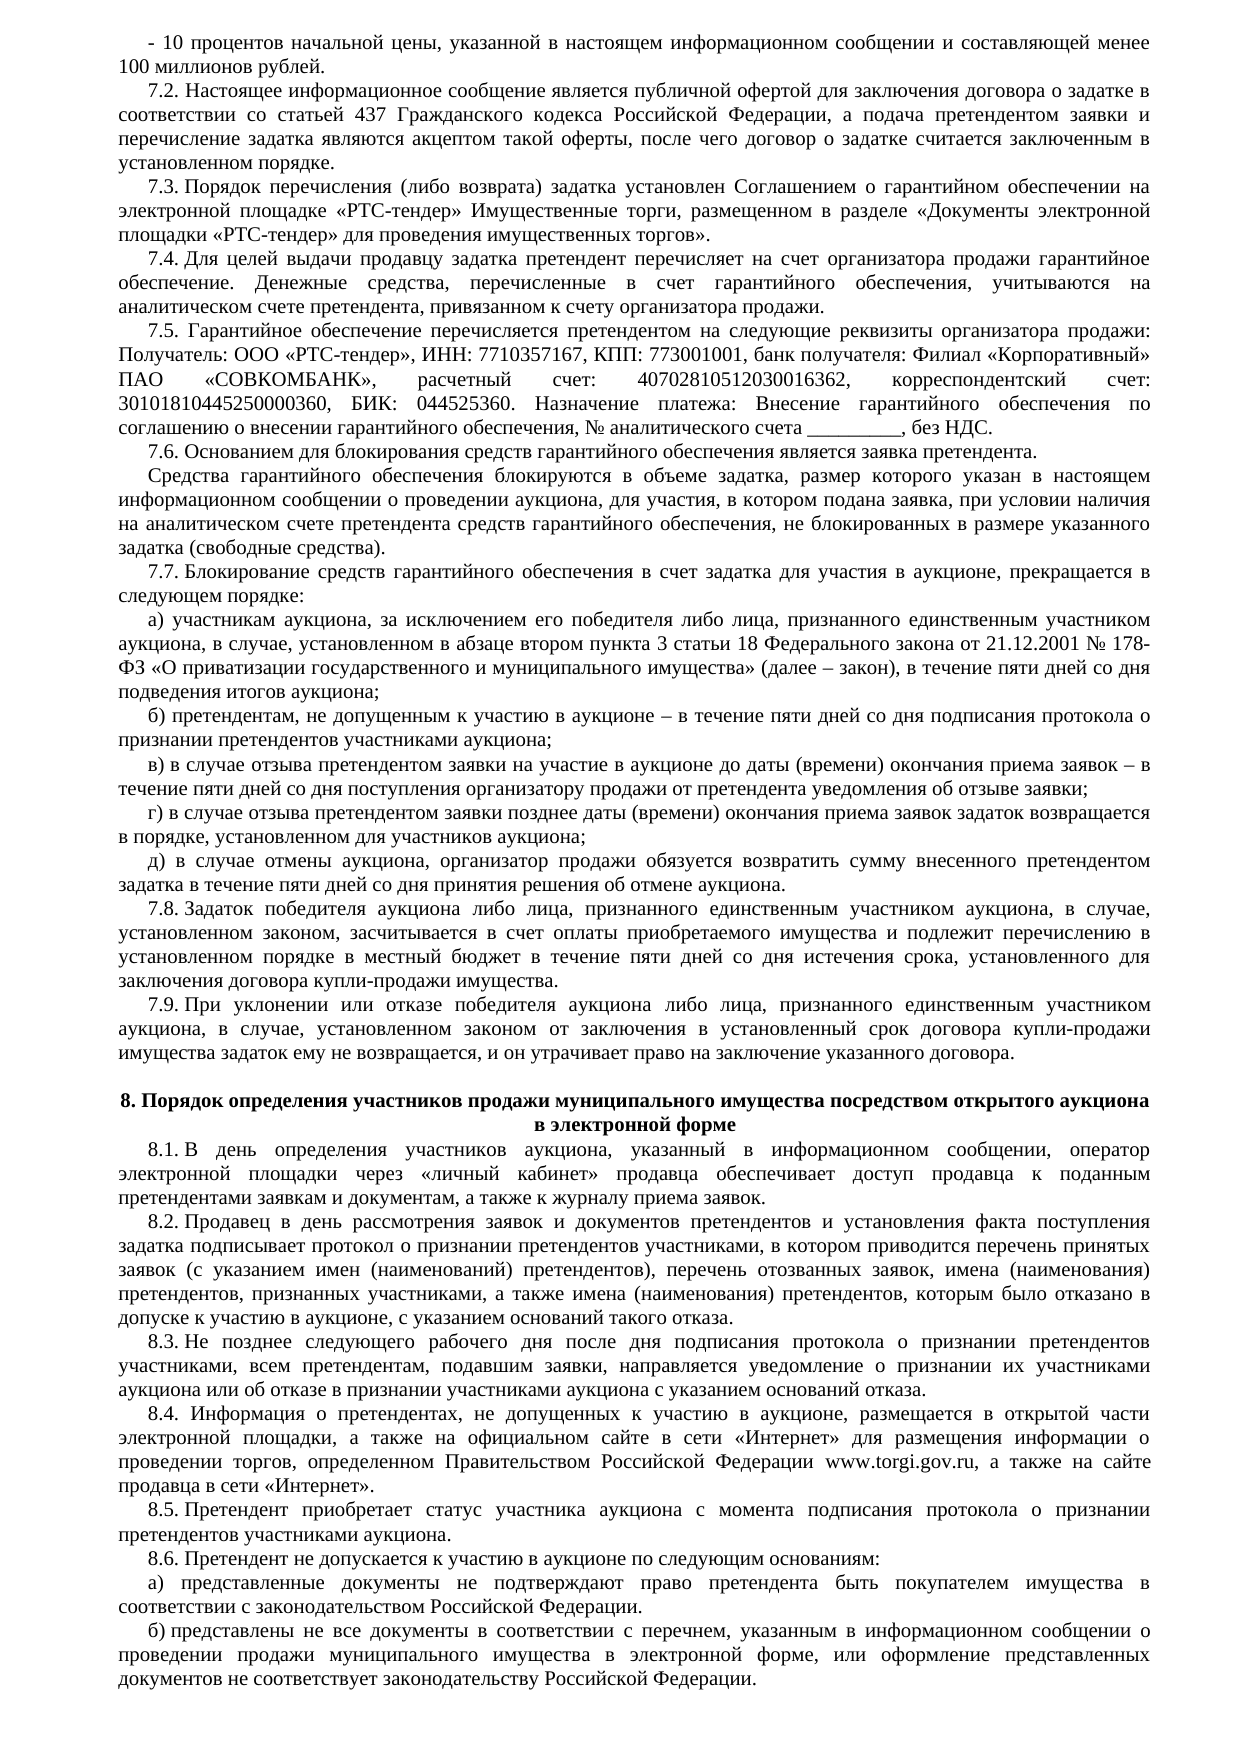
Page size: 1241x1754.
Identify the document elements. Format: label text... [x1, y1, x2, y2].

text б) претендентам, не допущенным к участию в аукционе – в течение пяти дней со дня подписания протокола о признании претендентов участниками аукциона; [118, 703, 1152, 751]
text 7.5. Гарантийное обеспечение перечисляется претендентом на следующие реквизиты организатора продажи: Получатель: ООО «РТС-тендер», ИНН: 7710357167, КПП: 773001001, банк получателя: Филиал «Корпоративный» ПАО «СОВКОМБАНК», расчетный счет: 40702810512030016362, корреспондентский счет: 30101810445250000360, БИК: 044525360. Назначение платежа: Внесение гарантийного обеспечения по соглашению о внесении гарантийного обеспечения, № аналитического счета _________, без НДС. [118, 318, 1152, 439]
text 8.5. Претендент приобретает статус участника аукциона с момента подписания протокола о признании претендентов участниками аукциона. [118, 1497, 1152, 1546]
text 7.8. Задаток победителя аукциона либо лица, признанного единственным участником аукциона, в случае, установленном законом, засчитывается в счет оплаты приобретаемого имущества и подлежит перечислению в установленном порядке в местный бюджет в течение пяти дней со дня истечения срока, установленного для заключения договора купли-продажи имущества. [118, 896, 1152, 992]
text Средства гарантийного обеспечения блокируются в объеме задатка, размер которого указан в настоящем информационном сообщении о проведении аукциона, для участия, в котором подана заявка, при условии наличия на аналитическом счете претендента средств гарантийного обеспечения, не блокированных в размере указанного задатка (свободные средства). [118, 463, 1152, 559]
text 8.4. Информация о претендентах, не допущенных к участию в аукционе, размещается в открытой части электронной площадки, а также на официальном сайте в сети «Интернет» для размещения информации о проведении торгов, определенном Правительством Российской Федерации www.torgi.gov.ru, а также на сайте продавца в сети «Интернет». [118, 1401, 1152, 1497]
text д) в случае отмены аукциона, организатор продажи обязуется возвратить сумму внесенного претендентом задатка в течение пяти дней со дня принятия решения об отмене аукциона. [118, 848, 1152, 896]
text 7.4. Для целей выдачи продавцу задатка претендент перечисляет на счет организатора продажи гарантийное обеспечение. Денежные средства, перечисленные в счет гарантийного обеспечения, учитываются на аналитическом счете претендента, привязанном к счету организатора продажи. [118, 246, 1152, 318]
text 7.6. Основанием для блокирования средств гарантийного обеспечения является заявка претендента. [118, 439, 1152, 463]
text 8.2. Продавец в день рассмотрения заявок и документов претендентов и установления факта поступления задатка подписывает протокол о признании претендентов участниками, в котором приводится перечень принятых заявок (с указанием имен (наименований) претендентов), перечень отозванных заявок, имена (наименования) претендентов, признанных участниками, а также имена (наименования) претендентов, которым было отказано в допуске к участию в аукционе, с указанием оснований такого отказа. [118, 1209, 1152, 1329]
text 7.3. Порядок перечисления (либо возврата) задатка установлен Соглашением о гарантийном обеспечении на электронной площадке «РТС-тендер» Имущественные торги, размещенном в разделе «Документы электронной площадки «РТС-тендер» для проведения имущественных торгов». [118, 174, 1152, 246]
text а) участникам аукциона, за исключением его победителя либо лица, признанного единственным участником аукциона, в случае, установленном в абзаце втором пункта 3 статьи 18 Федерального закона от 21.12.2001 № 178-ФЗ «О приватизации государственного и муниципального имущества» (далее – закон), в течение пяти дней со дня подведения итогов аукциона; [118, 607, 1152, 703]
text - 10 процентов начальной цены, указанной в настоящем информационном сообщении и составляющей менее 100 миллионов рублей. [118, 29, 1152, 78]
text 7.9. При уклонении или отказе победителя аукциона либо лица, признанного единственным участником аукциона, в случае, установленном законом от заключения в установленный срок договора купли-продажи имущества задаток ему не возвращается, и он утрачивает право на заключение указанного договора. [118, 992, 1152, 1064]
text 8. Порядок определения участников продажи муниципального имущества посредством открытого аукциона в электронной форме [118, 1088, 1152, 1136]
text 8.6. Претендент не допускается к участию в аукционе по следующим основаниям: [118, 1546, 1152, 1569]
text б) представлены не все документы в соответствии с перечнем, указанным в информационном сообщении о проведении продажи муниципального имущества в электронной форме, или оформление представленных документов не соответствует законодательству Российской Федерации. [118, 1618, 1152, 1690]
text 8.1. В день определения участников аукциона, указанный в информационном сообщении, оператор электронной площадки через «личный кабинет» продавца обеспечивает доступ продавца к поданным претендентами заявкам и документам, а также к журналу приема заявок. [118, 1136, 1152, 1209]
text г) в случае отзыва претендентом заявки позднее даты (времени) окончания приема заявок задаток возвращается в порядке, установленном для участников аукциона; [118, 799, 1152, 848]
text 7.7. Блокирование средств гарантийного обеспечения в счет задатка для участия в аукционе, прекращается в следующем порядке: [118, 559, 1152, 607]
text 7.2. Настоящее информационное сообщение является публичной офертой для заключения договора о задатке в соответствии со статьей 437 Гражданского кодекса Российской Федерации, а подача претендентом заявки и перечисление задатка являются акцептом такой оферты, после чего договор о задатке считается заключенным в установленном порядке. [118, 78, 1152, 174]
text 8.3. Не позднее следующего рабочего дня после дня подписания протокола о признании претендентов участниками, всем претендентам, подавшим заявки, направляется уведомление о признании их участниками аукциона или об отказе в признании участниками аукциона с указанием оснований отказа. [118, 1329, 1152, 1401]
text а) представленные документы не подтверждают право претендента быть покупателем имущества в соответствии с законодательством Российской Федерации. [118, 1569, 1152, 1618]
text в) в случае отзыва претендентом заявки на участие в аукционе до даты (времени) окончания приема заявок – в течение пяти дней со дня поступления организатору продажи от претендента уведомления об отзыве заявки; [118, 751, 1152, 799]
